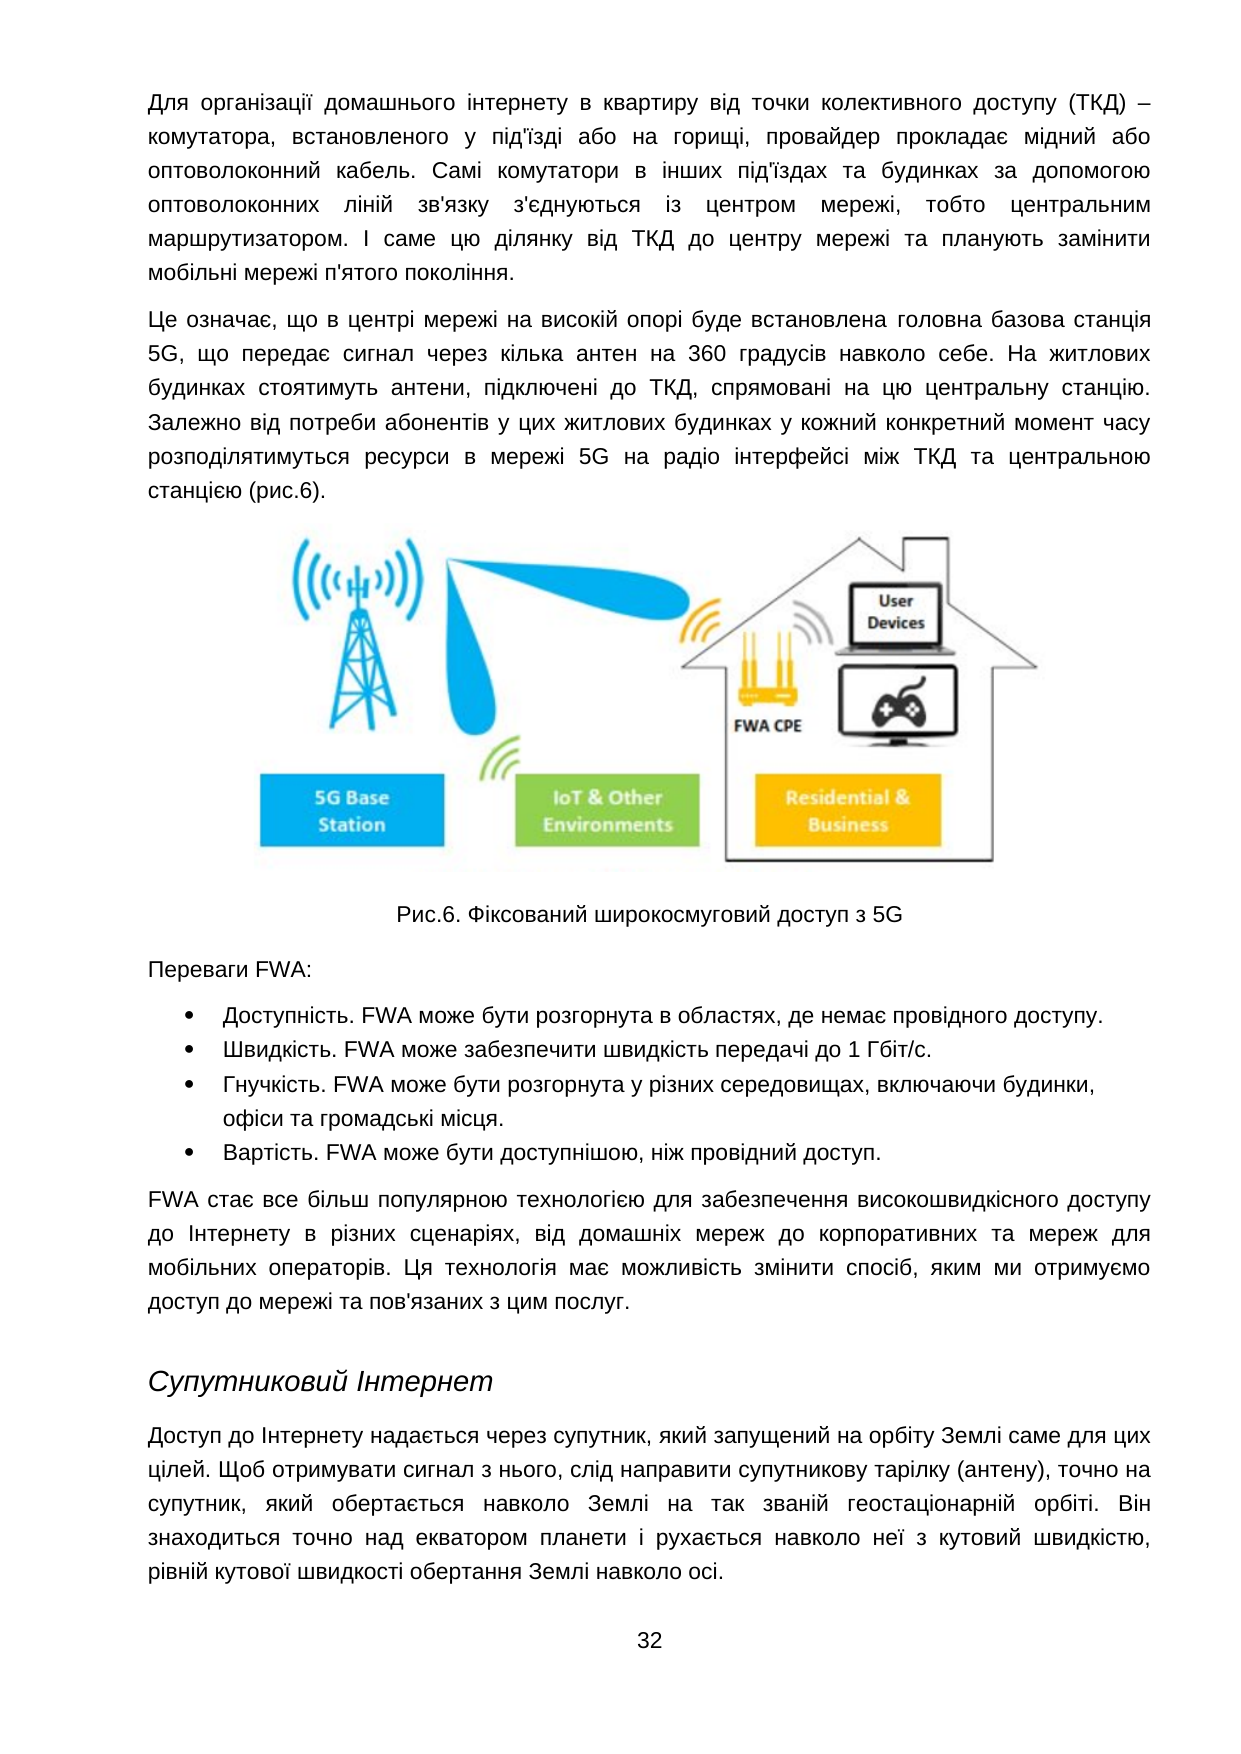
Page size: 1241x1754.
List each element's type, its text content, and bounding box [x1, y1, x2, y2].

subtitle Рис.6. Фіксований широкосмуговий доступ з 5G [148, 901, 1152, 927]
text Це означає, що в центрі мережі на високій опорі буде встановлена ​​головна базова станція 5G, що передає сигнал через кілька антен на 360 градусів навколо себе. На житлових будинках стоятимуть антени, підключені до ТКД, спрямовані на цю центральну станцію. Залежно від потреби абонентів у цих житлових будинках у кожний конкретний момент часу розподілятимуться ресурси в мережі 5G на радіо інтерфейсі між ТКД та центральною станцією (рис.6). [148, 306, 1152, 503]
text Переваги FWA: [148, 956, 1152, 982]
text Доступ до Інтернету надається через супутник, який запущений на орбіту Землі саме для цих цілей. Щоб отримувати сигнал з нього, слід направити супутникову тарілку (антену), точно на супутник, який обертається навколо Землі на так званій геостаціонарній орбіті. Він знаходиться точно над екватором планети і рухається навколо неї з кутовий швидкістю, рівній кутової швидкості обертання Землі навколо осі. [148, 1422, 1152, 1584]
picture [253, 523, 1046, 872]
list Доступність. FWA може бути розгорнута в областях, де немає провідного доступу. [185, 1002, 1152, 1028]
list Вартість. FWA може бути доступнішою, ніж провідний доступ. [185, 1139, 1152, 1165]
text Для організації домашнього інтернету в квартиру від точки колективного доступу (ТКД) – комутатора, встановленого у під'їзді або на горищі, провайдер прокладає мідний або оптоволоконний кабель. Самі комутатори в інших під'їздах та будинках за допомогою оптоволоконних ліній зв'язку з'єднуються із центром мережі, тобто центральним маршрутизатором. І саме цю ділянку від ТКД до центру мережі та планують замінити мобільні мережі п'ятого покоління. [148, 88, 1152, 286]
subtitle Супутниковий Інтернет [148, 1364, 1152, 1397]
list Швидкість. FWA може забезпечити швидкість передачі до 1 Гбіт/с. [185, 1036, 1152, 1063]
list Гнучкість. FWA може бути розгорнута у різних середовищах, включаючи будинки, офіси та громадські місця. [185, 1071, 1152, 1131]
text FWA стає все більш популярною технологією для забезпечення високошвидкісного доступу до Інтернету в різних сценаріях, від домашніх мереж до корпоративних та мереж для мобільних операторів. Ця технологія має можливість змінити спосіб, яким ми отримуємо доступ до мережі та пов'язаних з цим послуг. [148, 1186, 1152, 1314]
